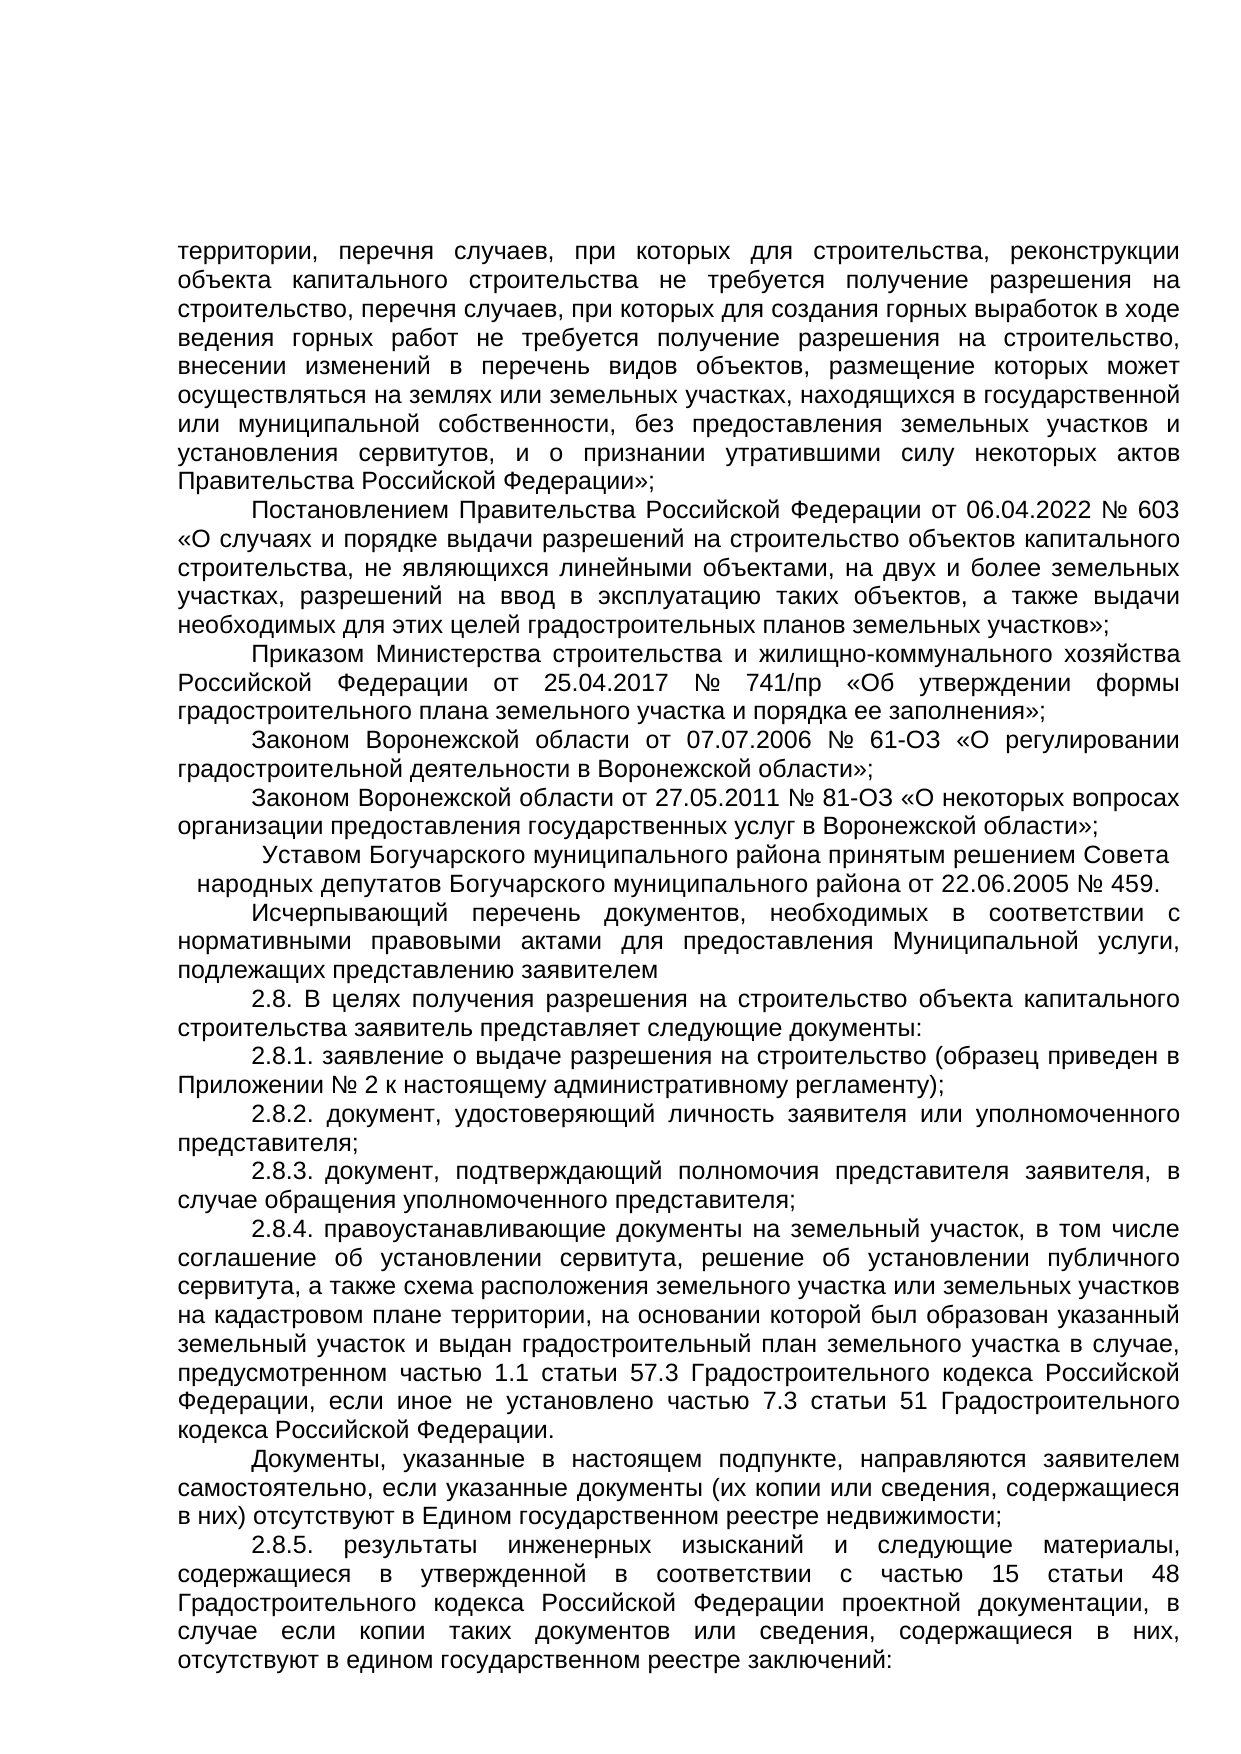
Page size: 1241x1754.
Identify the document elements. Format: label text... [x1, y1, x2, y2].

text 2.8.3. документ, подтверждающий полномочия представителя заявителя, в случае обращения уполномоченного представителя; [177, 1156, 1181, 1214]
text 2.8. В целях получения разрешения на строительство объекта капитального строительства заявитель представляет следующие документы: [177, 984, 1181, 1041]
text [177, 236, 1181, 495]
text Приказом Министерства строительства и жилищно-коммунального хозяйства Российской Федерации от 25.04.2017 № 741/пр «Об утверждении формы градостроительного плана земельного участка и порядка ее заполнения»; [177, 639, 1181, 725]
text Уставом Богучарского муниципального района принятым решением Совета народных депутатов Богучарского муниципального района от 22.06.2005 № 459. [177, 840, 1181, 897]
text Законом Воронежской области от 07.07.2006 № 61-ОЗ «О регулировании градостроительной деятельности в Воронежской области»; [177, 725, 1181, 782]
text Постановлением Правительства Российской Федерации от 06.04.2022 № 603 «О случаях и порядке выдачи разрешений на строительство объектов капитального строительства, не являющихся линейными объектами, на двух и более земельных участках, разрешений на ввод в эксплуатацию таких объектов, а также выдачи необходимых для этих целей градостроительных планов земельных участков»; [177, 495, 1181, 639]
text Документы, указанные в настоящем подпункте, направляются заявителем самостоятельно, если указанные документы (их копии или сведения, содержащиеся в них) отсутствуют в Едином государственном реестре недвижимости; [177, 1444, 1181, 1530]
text 2.8.2. документ, удостоверяющий личность заявителя или уполномоченного представителя; [177, 1099, 1181, 1156]
text 2.8.5. результаты инженерных изысканий и следующие материалы, содержащиеся в утвержденной в соответствии с частью 15 статьи 48 Градостроительного кодекса Российской Федерации проектной документации, в случае если копии таких документов или сведения, содержащиеся в них, отсутствуют в едином государственном реестре заключений: [177, 1530, 1181, 1674]
text 2.8.4. правоустанавливающие документы на земельный участок, в том числе соглашение об установлении сервитута, решение об установлении публичного сервитута, а также схема расположения земельного участка или земельных участков на кадастровом плане территории, на основании которой был образован указанный земельный участок и выдан градостроительный план земельного участка в случае, предусмотренном частью 1.1 статьи 57.3 Градостроительного кодекса Российской Федерации, если иное не установлено частью 7.3 статьи 51 Градостроительного кодекса Российской Федерации. [177, 1214, 1181, 1444]
text 2.8.1. заявление о выдаче разрешения на строительство (образец приведен в Приложении № 2 к настоящему административному регламенту); [177, 1041, 1181, 1099]
subtitle Исчерпывающий перечень документов, необходимых в соответствии с нормативными правовыми актами для предоставления Муниципальной услуги, подлежащих представлению заявителем [177, 897, 1181, 984]
text Законом Воронежской области от 27.05.2011 № 81-ОЗ «О некоторых вопросах организации предоставления государственных услуг в Воронежской области»; [177, 782, 1181, 840]
